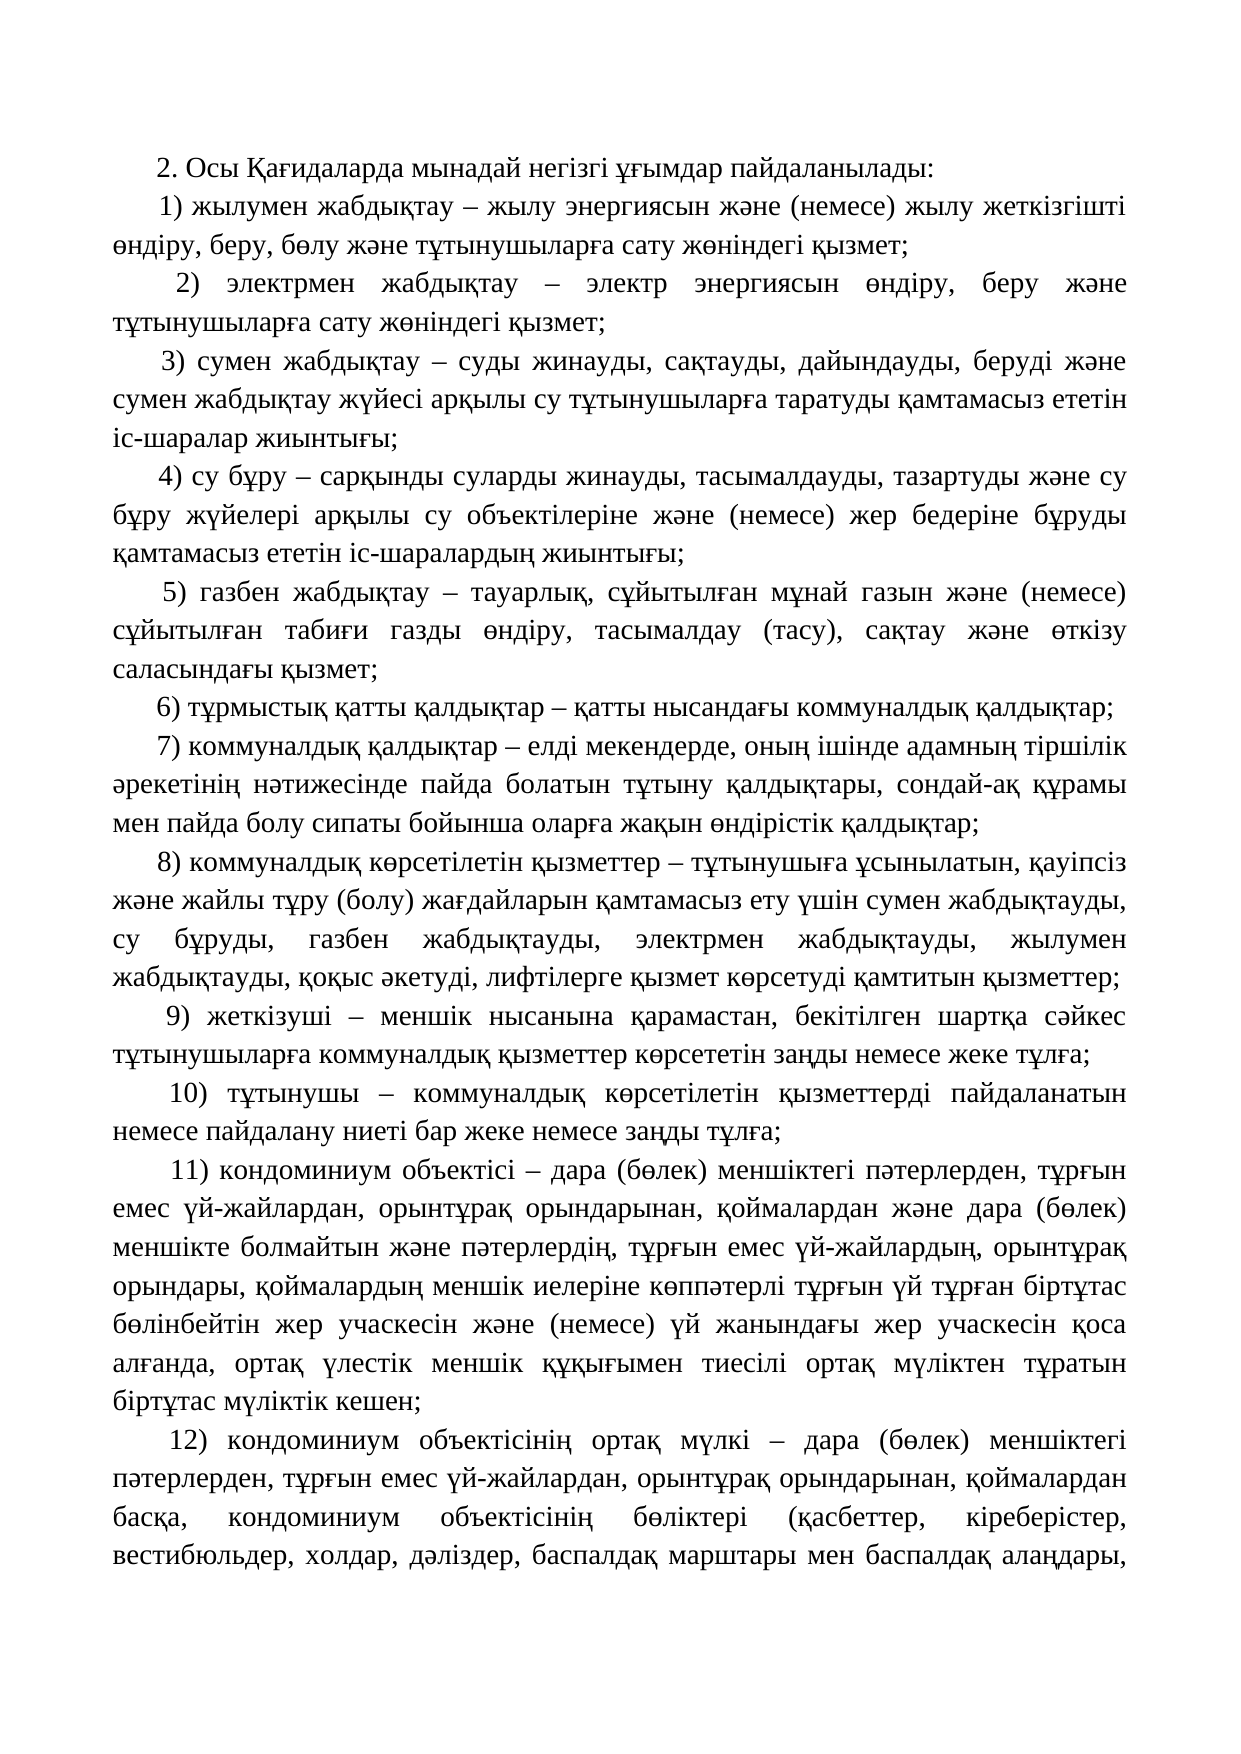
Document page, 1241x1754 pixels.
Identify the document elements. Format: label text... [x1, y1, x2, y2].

text 6) тұрмыстық қатты қалдықтар – қатты нысандағы коммуналдық қалдықтар; [112, 689, 1128, 723]
text 9) жеткізуші – меншік нысанына қарамастан, бекітілген шартқа сәйкес тұтынушыларға коммуналдық қызметтер көрсететін заңды немесе жеке тұлға; [112, 998, 1128, 1070]
text 7) коммуналдық қалдықтар – елді мекендерде, оның ішінде адамның тіршілік әрекетінің нәтижесінде пайда болатын тұтыну қалдықтары, сондай-ақ құрамы мен пайда болу сипаты бойынша оларға жақын өндірістік қалдықтар; [112, 728, 1128, 839]
text 4) су бұру – сарқынды суларды жинауды, тасымалдауды, тазартуды және су бұру жүйелері арқылы су объектілеріне және (немесе) жер бедеріне бұруды қамтамасыз ететін іс-шаралардың жиынтығы; [112, 458, 1128, 569]
text 2) электрмен жабдықтау – электр энергиясын өндіру, беру және тұтынушыларға сату жөніндегі қызмет; [112, 266, 1128, 338]
text 1) жылумен жабдықтау – жылу энергиясын және (немесе) жылу жеткізгішті өндіру, беру, бөлу және тұтынушыларға сату жөніндегі қызмет; [112, 188, 1128, 261]
text 8) коммуналдық көрсетілетін қызметтер – тұтынушыға ұсынылатын, қауіпсіз және жайлы тұру (болу) жағдайларын қамтамасыз ету үшін сумен жабдықтауды, су бұруды, газбен жабдықтауды, электрмен жабдықтауды, жылумен жабдықтауды, қоқыс әкетуді, лифтілерге қызмет көрсетуді қамтитын қызметтер; [112, 844, 1128, 993]
text 11) кондоминиум объектісі – дара (бөлек) меншіктегі пәтерлерден, тұрғын емес үй-жайлардан, орынтұрақ орындарынан, қоймалардан және дара (бөлек) меншікте болмайтын және пәтерлердің, тұрғын емес үй-жайлардың, орынтұрақ орындары, қоймалардың меншік иелеріне көппәтерлі тұрғын үй тұрған біртұтас бөлінбейтін жер учаскесін және (немесе) үй жанындағы жер учаскесін қоса алғанда, ортақ үлестік меншік құқығымен тиесілі ортақ мүліктен тұратын біртұтас мүліктік кешен; [112, 1152, 1128, 1417]
text 10) тұтынушы – коммуналдық көрсетілетін қызметтерді пайдаланатын немесе пайдалану ниеті бар жеке немесе заңды тұлға; [112, 1075, 1128, 1147]
text 5) газбен жабдықтау – тауарлық, сұйытылған мұнай газын және (немесе) сұйытылған табиғи газды өндіру, тасымалдау (тасу), сақтау және өткізу саласындағы қызмет; [112, 574, 1128, 684]
text 2. Осы Қағидаларда мынадай негізгі ұғымдар пайдаланылады: [112, 150, 1128, 183]
text 3) сумен жабдықтау – суды жинауды, сақтауды, дайындауды, беруді және сумен жабдықтау жүйесі арқылы су тұтынушыларға таратуды қамтамасыз ететін іс-шаралар жиынтығы; [112, 343, 1128, 453]
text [112, 1422, 1128, 1571]
